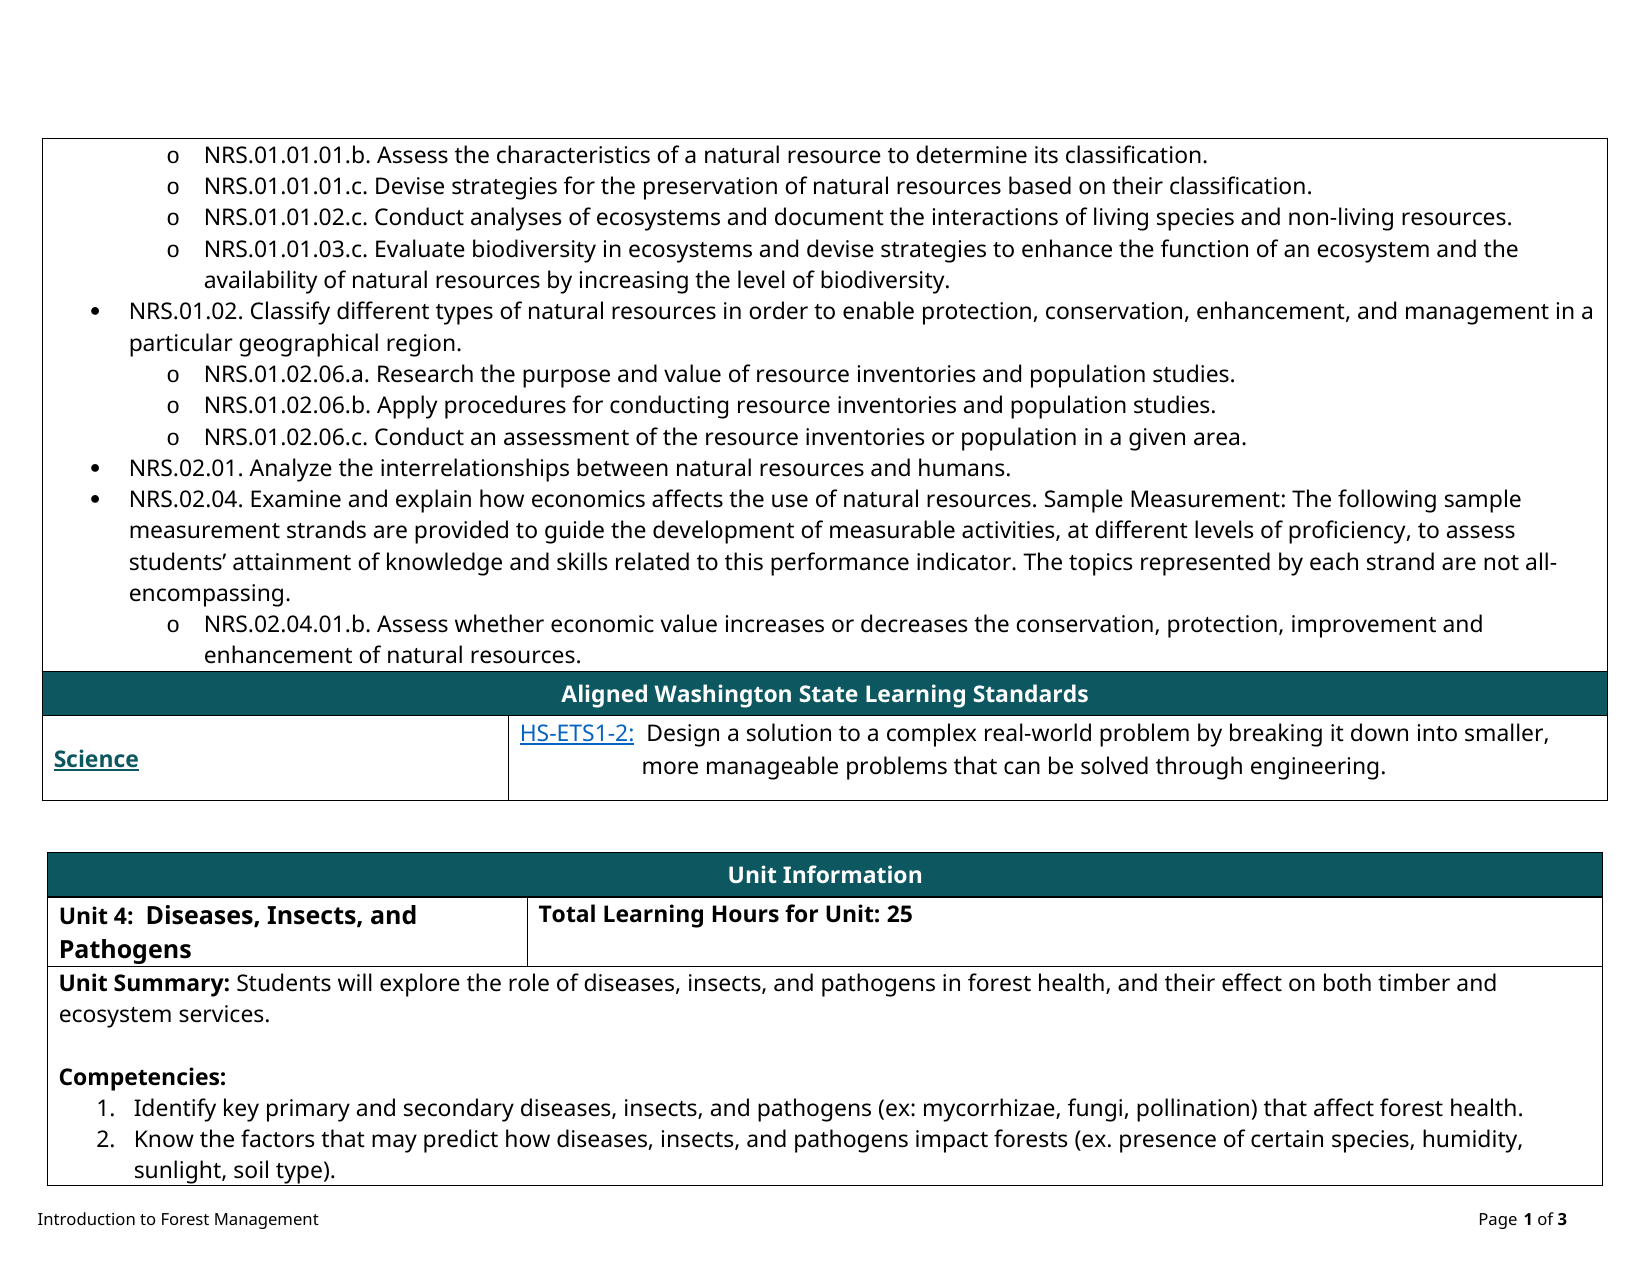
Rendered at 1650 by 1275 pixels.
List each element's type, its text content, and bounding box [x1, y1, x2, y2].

table_cell Science [43, 716, 508, 800]
table_header Unit Information [48, 853, 1602, 896]
table_cell HS-ETS1-2: Design a solution to a complex real-world problem by breaking it down into smaller, more manageable problems that can be solved through engineering. [509, 716, 1607, 800]
table_cell Total Learning Hours for Unit: [528, 898, 1602, 966]
table_cell [43, 139, 1607, 671]
table_cell Aligned Washington State Learning Standards [43, 672, 1607, 715]
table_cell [48, 967, 1602, 1185]
table_cell Unit 4: [48, 898, 527, 966]
